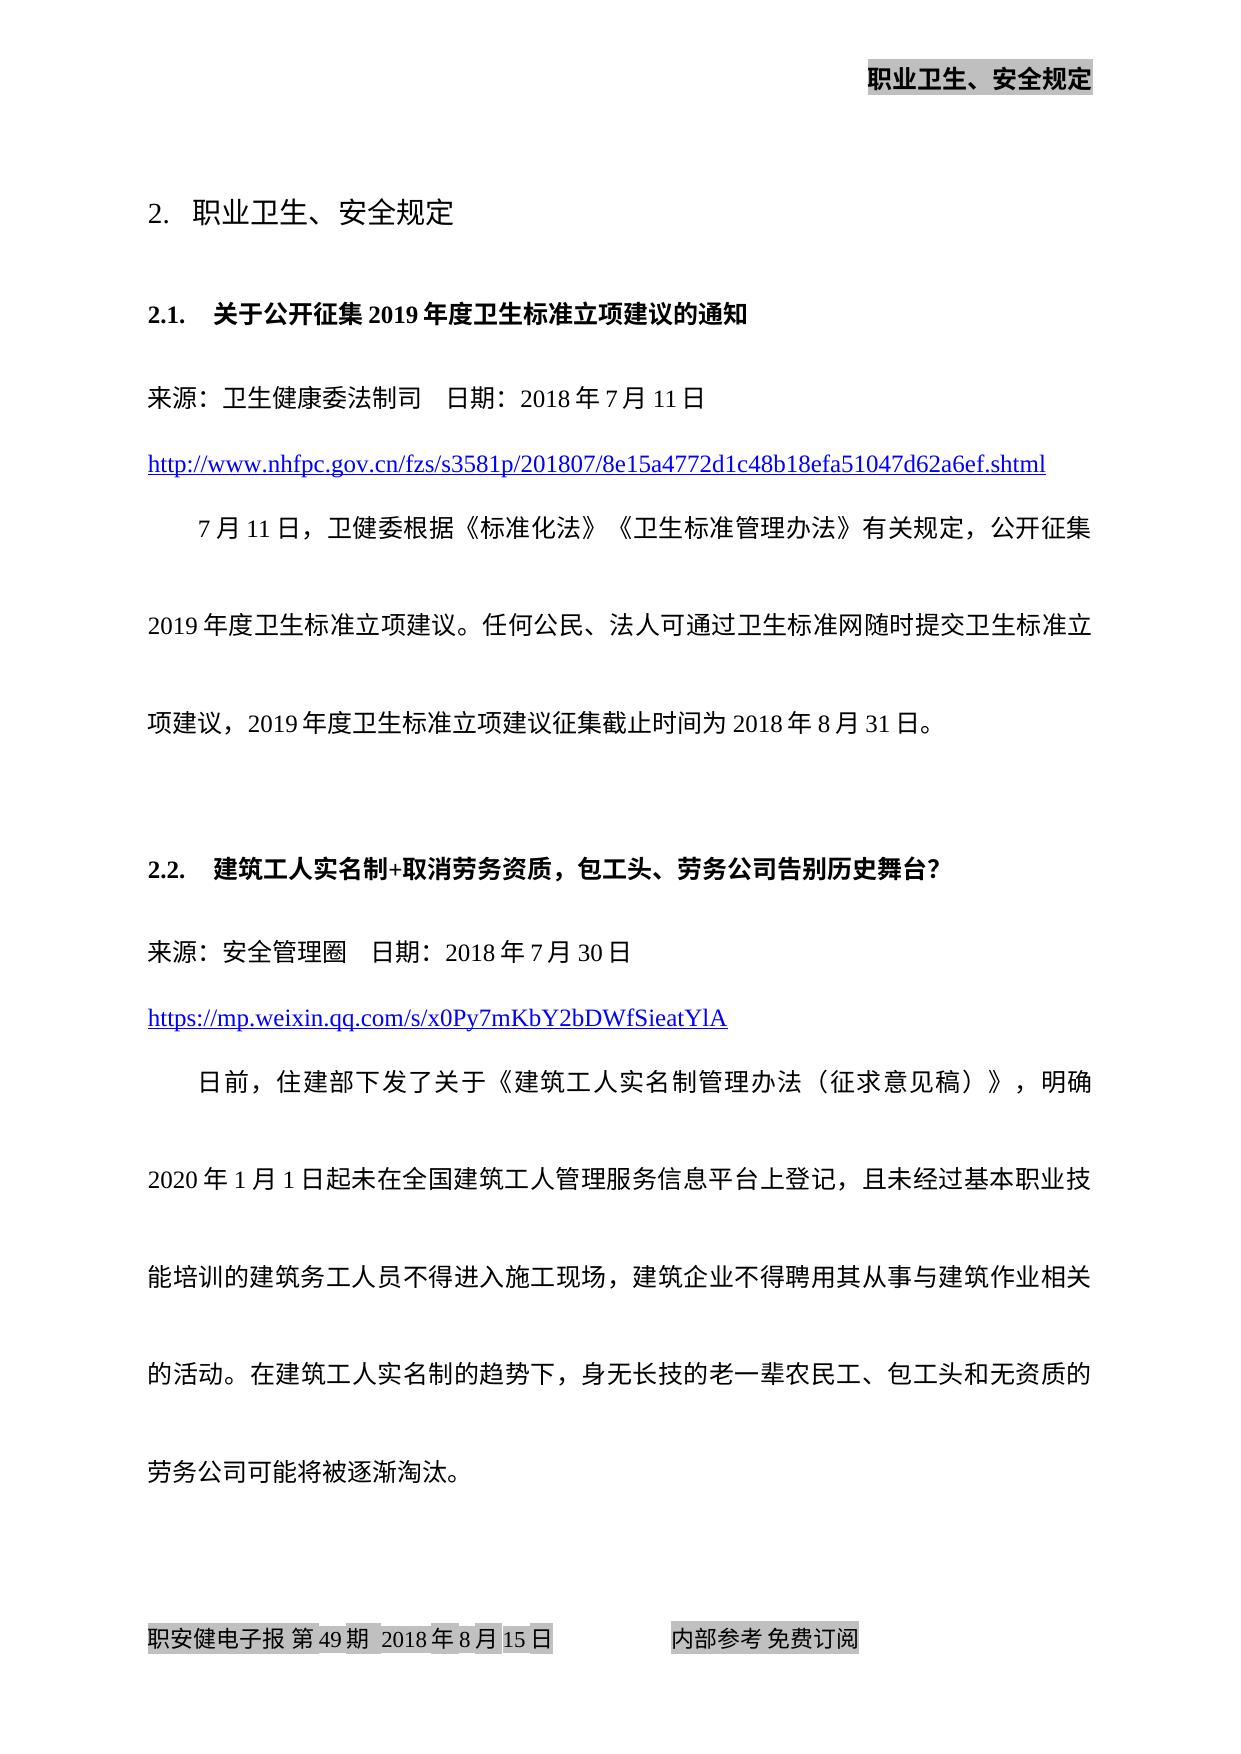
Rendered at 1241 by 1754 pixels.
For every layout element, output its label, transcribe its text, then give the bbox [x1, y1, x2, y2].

text http://www.nhfpc.gov.cn/fzs/s3581p/201807/8e15a4772d1c48b18efa51047d62a6ef.shtml [148, 447, 1092, 479]
text 来源：安全管理圈 日期：2018年7月30日 [148, 918, 1092, 983]
list 关于公开征集2019年度卫生标准立项建议的通知 [148, 281, 1092, 346]
text https://mp.weixin.qq.com/s/x0Py7mKbY2bDWfSieatYlA [148, 1001, 1092, 1034]
text 7月11日，卫健委根据《标准化法》《卫生标准管理办法》有关规定，公开征集2019年度卫生标准立项建议。任何公民、法人可通过卫生标准网随时提交卫生标准立项建议，2019年度卫生标准立项建议征集截止时间为2018年8月31日。 [148, 494, 1092, 754]
list 建筑工人实名制+取消劳务资质，包工头、劳务公司告别历史舞台？ [148, 835, 1092, 900]
text 来源：卫生健康委法制司 日期：2018年7月11日 [148, 364, 1092, 429]
text 日前，住建部下发了关于《建筑工人实名制管理办法（征求意见稿）》，明确2020年1月1日起未在全国建筑工人管理服务信息平台上登记，且未经过基本职业技能培训的建筑务工人员不得进入施工现场，建筑企业不得聘用其从事与建筑作业相关的活动。在建筑工人实名制的趋势下，身无长技的老一辈农民工、包工头和无资质的劳务公司可能将被逐渐淘汰。 [148, 1048, 1092, 1503]
list 职业卫生、安全规定 [148, 178, 1092, 243]
